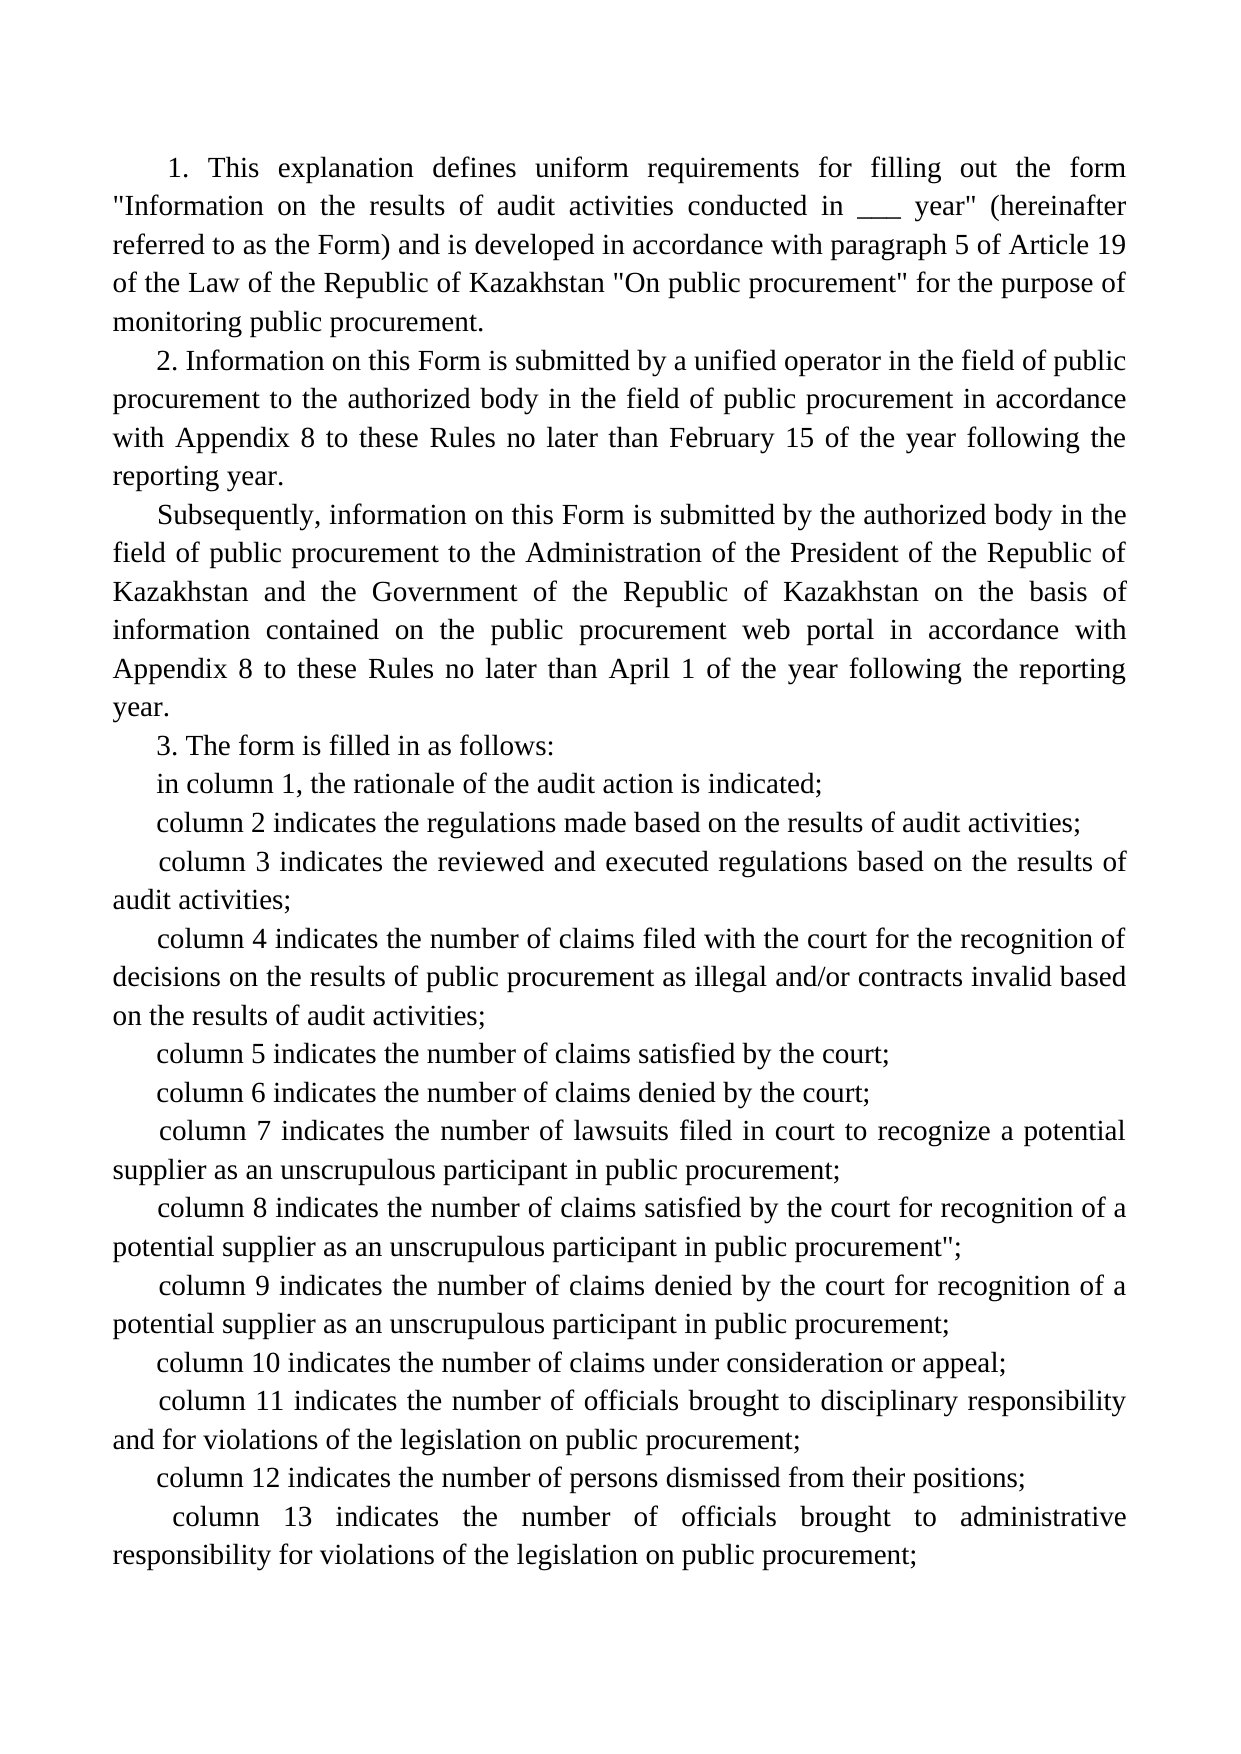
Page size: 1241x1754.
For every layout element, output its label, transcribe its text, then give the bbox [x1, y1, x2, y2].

text Subsequently, information on this Form is submitted by the authorized body in the field of public procurement to the Administration of the President of the Republic of Kazakhstan and the Government of the Republic of Kazakhstan on the basis of information contained on the public procurement web portal in accordance with Appendix 8 to these Rules no later than April 1 of the year following the reporting year. [112, 497, 1128, 723]
text 3. The form is filled in as follows: [112, 728, 1128, 762]
text column 6 indicates the number of claims denied by the court; [112, 1075, 1128, 1108]
text column 2 indicates the regulations made based on the results of audit activities; [112, 805, 1128, 839]
text column 7 indicates the number of lawsuits filed in court to recognize a potential supplier as an unscrupulous participant in public procurement; [112, 1113, 1128, 1186]
text column 8 indicates the number of claims satisfied by the court for recognition of a potential supplier as an unscrupulous participant in public procurement"; [112, 1191, 1128, 1263]
text column 13 indicates the number of officials brought to administrative responsibility for violations of the legislation on public procurement; [112, 1499, 1128, 1571]
text column 10 indicates the number of claims under consideration or appeal; [112, 1345, 1128, 1378]
text column 5 indicates the number of claims satisfied by the court; [112, 1036, 1128, 1070]
text column 3 indicates the reviewed and executed regulations based on the results of audit activities; [112, 844, 1128, 916]
text column 12 indicates the number of persons dismissed from their positions; [112, 1460, 1128, 1494]
text column 4 indicates the number of claims filed with the court for the recognition of decisions on the results of public procurement as illegal and/or contracts invalid based on the results of audit activities; [112, 921, 1128, 1031]
text 1. This explanation defines uniform requirements for filling out the form "Information on the results of audit activities conducted in ___ year" (hereinafter referred to as the Form) and is developed in accordance with paragraph 5 of Article 19 of the Law of the Republic of Kazakhstan "On public procurement" for the purpose of monitoring public procurement. [112, 150, 1128, 338]
text in column 1, the rationale of the audit action is indicated; [112, 767, 1128, 800]
text column 11 indicates the number of officials brought to disciplinary responsibility and for violations of the legislation on public procurement; [112, 1383, 1128, 1455]
text column 9 indicates the number of claims denied by the court for recognition of a potential supplier as an unscrupulous participant in public procurement; [112, 1268, 1128, 1340]
text 2. Information on this Form is submitted by a unified operator in the field of public procurement to the authorized body in the field of public procurement in accordance with Appendix 8 to these Rules no later than February 15 of the year following the reporting year. [112, 343, 1128, 492]
